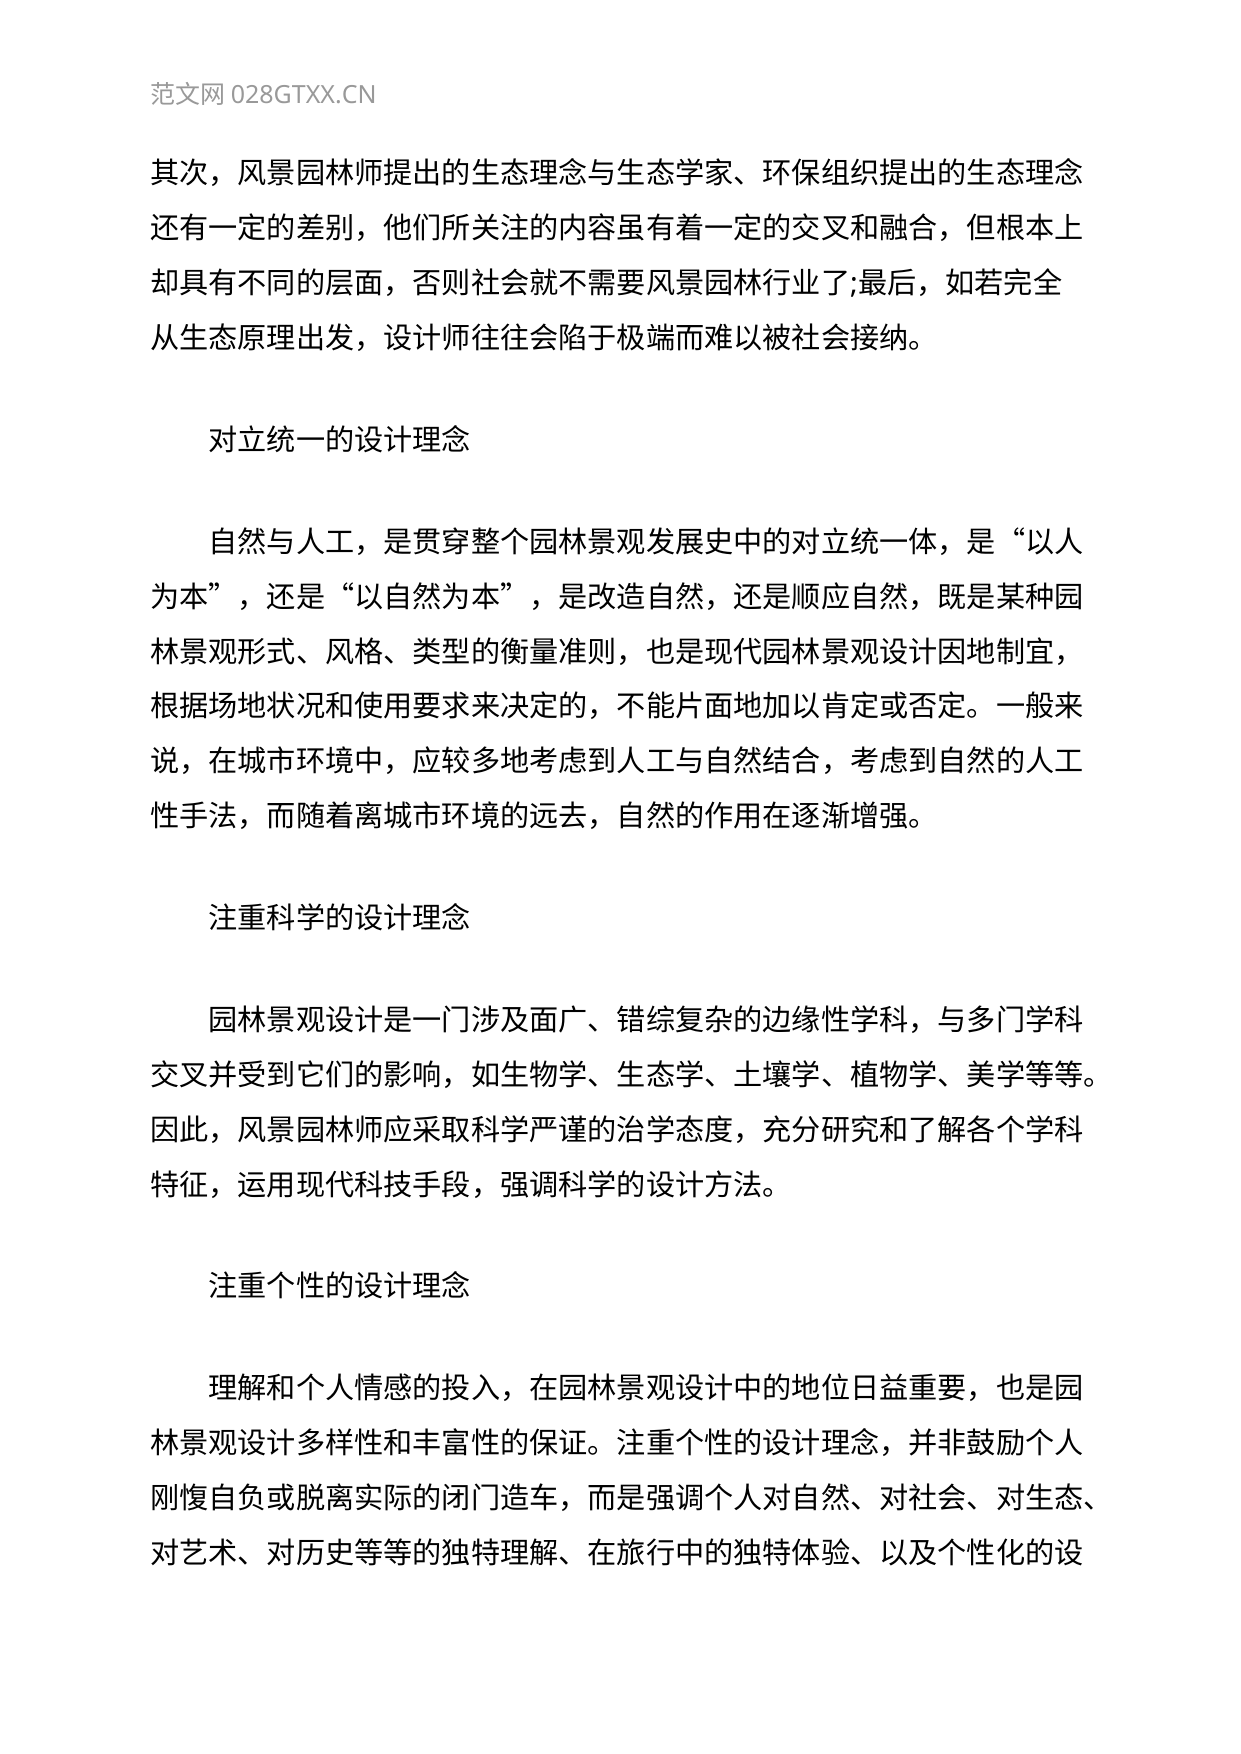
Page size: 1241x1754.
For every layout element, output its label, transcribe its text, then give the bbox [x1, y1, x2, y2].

text 注重科学的设计理念 [150, 894, 1090, 937]
text 注重个性的设计理念 [150, 1263, 1090, 1305]
text 自然与人工，是贯穿整个园林景观发展史中的对立统一体，是“以人为本”，还是“以自然为本”，是改造自然，还是顺应自然，既是某种园林景观形式、风格、类型的衡量准则，也是现代园林景观设计因地制宜，根据场地状况和使用要求来决定的，不能片面地加以肯定或否定。一般来说，在城市环境中，应较多地考虑到人工与自然结合，考虑到自然的人工性手法，而随着离城市环境的远去，自然的作用在逐渐增强。 [150, 518, 1090, 835]
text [150, 150, 1090, 357]
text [150, 1364, 1090, 1572]
text 园林景观设计是一门涉及面广、错综复杂的边缘性学科，与多门学科交叉并受到它们的影响，如生物学、生态学、土壤学、植物学、美学等等。因此，风景园林师应采取科学严谨的治学态度，充分研究和了解各个学科特征，运用现代科技手段，强调科学的设计方法。 [150, 996, 1090, 1203]
text 对立统一的设计理念 [150, 417, 1090, 459]
